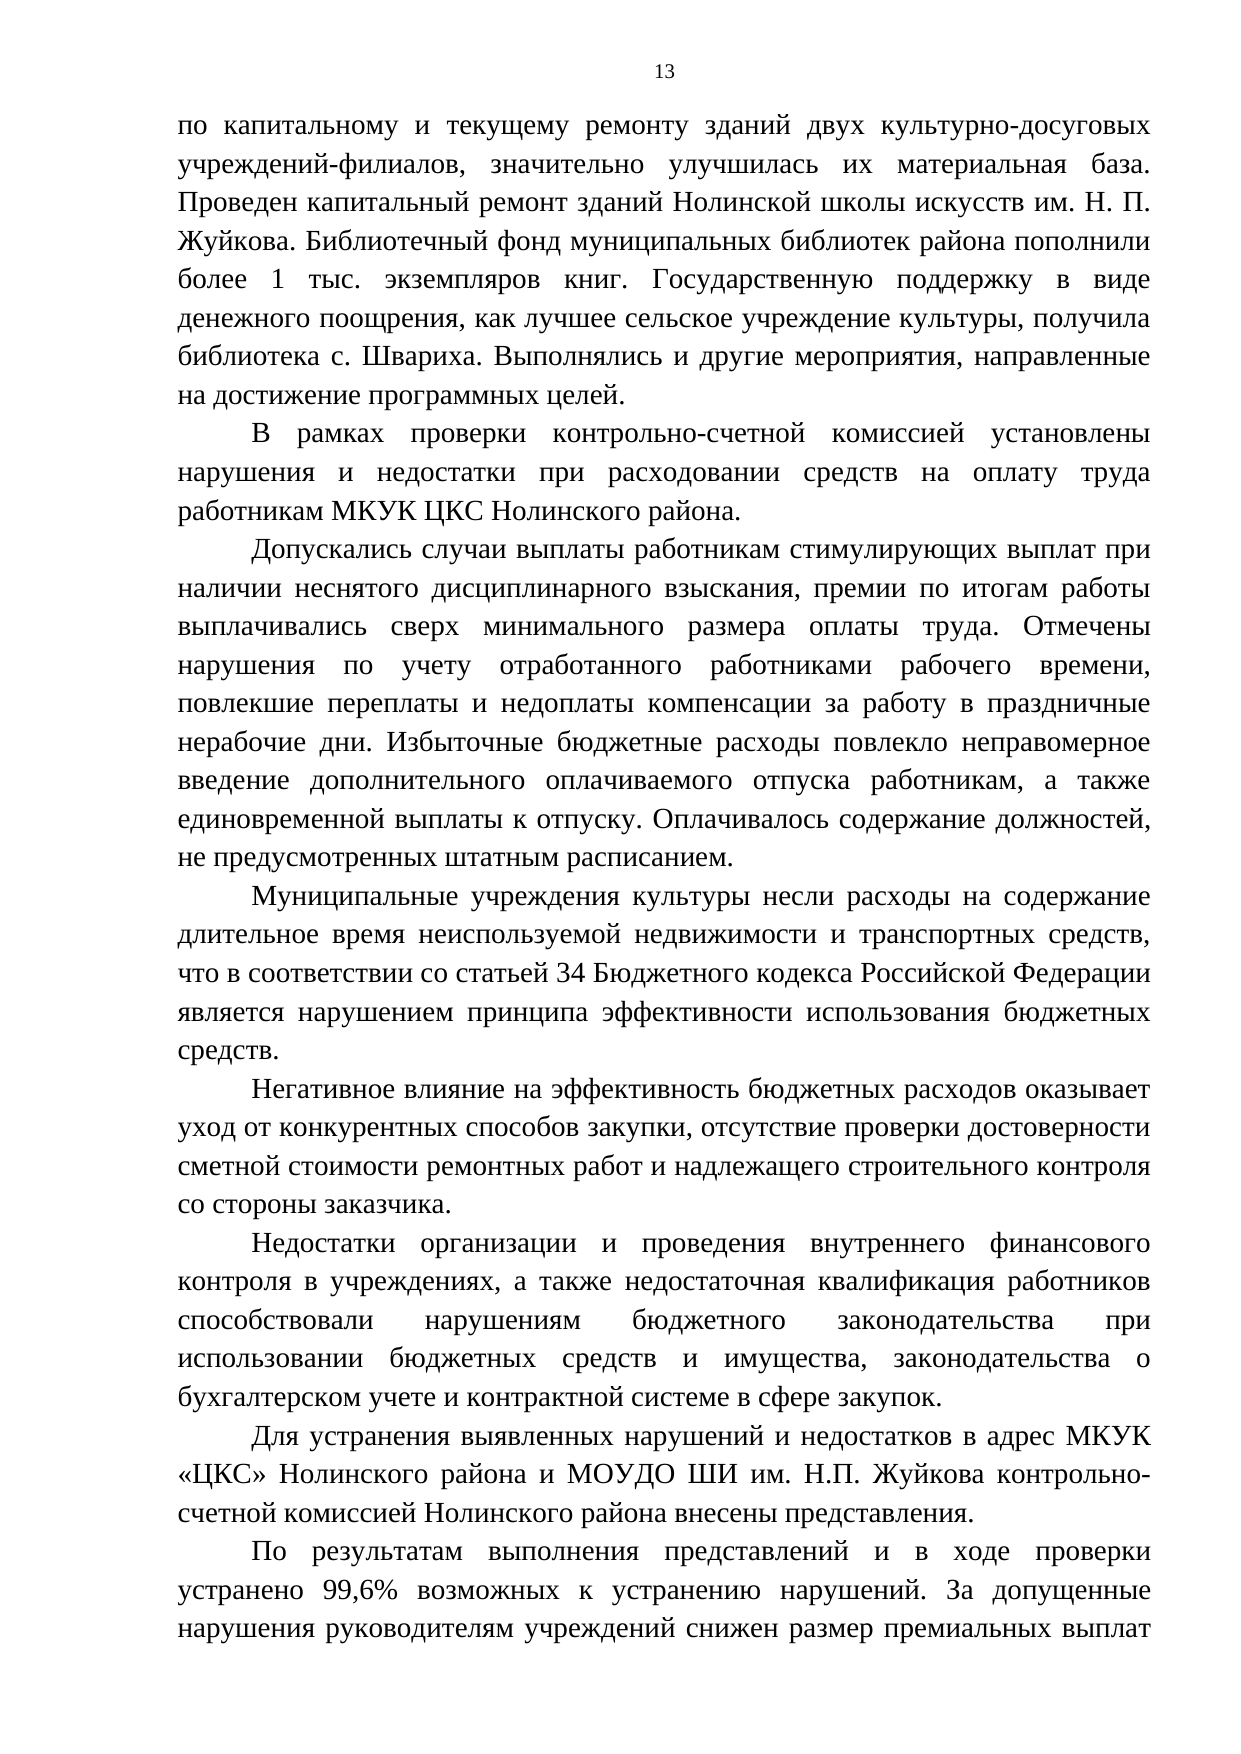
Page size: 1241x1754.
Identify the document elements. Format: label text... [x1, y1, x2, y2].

text В рамках проверки контрольно-счетной комиссией установлены нарушения и недостатки при расходовании средств на оплату труда работникам МКУК ЦКС Нолинского района. [177, 416, 1151, 526]
text Муниципальные учреждения культуры несли расходы на содержание длительное время неиспользуемой недвижимости и транспортных средств, что в соответствии со статьей 34 Бюджетного кодекса Российской Федерации является нарушением принципа эффективности использования бюджетных средств. [177, 878, 1151, 1066]
text Недостатки организации и проведения внутреннего финансового контроля в учреждениях, а также недостаточная квалификация работников способствовали нарушениям бюджетного законодательства при использовании бюджетных средств и имущества, законодательства о бухгалтерском учете и контрактной системе в сфере закупок. [177, 1225, 1151, 1413]
text Негативное влияние на эффективность бюджетных расходов оказывает уход от конкурентных способов закупки, отсутствие проверки достоверности сметной стоимости ремонтных работ и надлежащего строительного контроля со стороны заказчика. [177, 1071, 1151, 1220]
text Допускались случаи выплаты работникам стимулирующих выплат при наличии неснятого дисциплинарного взыскания, премии по итогам работы выплачивались сверх минимального размера оплаты труда. Отмечены нарушения по учету отработанного работниками рабочего времени, повлекшие переплаты и недоплаты компенсации за работу в праздничные нерабочие дни. Избыточные бюджетные расходы повлекло неправомерное введение дополнительного оплачиваемого отпуска работникам, а также единовременной выплаты к отпуску. Оплачивалось содержание должностей, не предусмотренных штатным расписанием. [177, 531, 1151, 873]
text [177, 1533, 1152, 1644]
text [177, 107, 1151, 411]
text Для устранения выявленных нарушений и недостатков в адрес МКУК «ЦКС» Нолинского района и МОУДО ШИ им. Н.П. Жуйкова контрольно-счетной комиссией Нолинского района внесены представления. [177, 1418, 1152, 1528]
